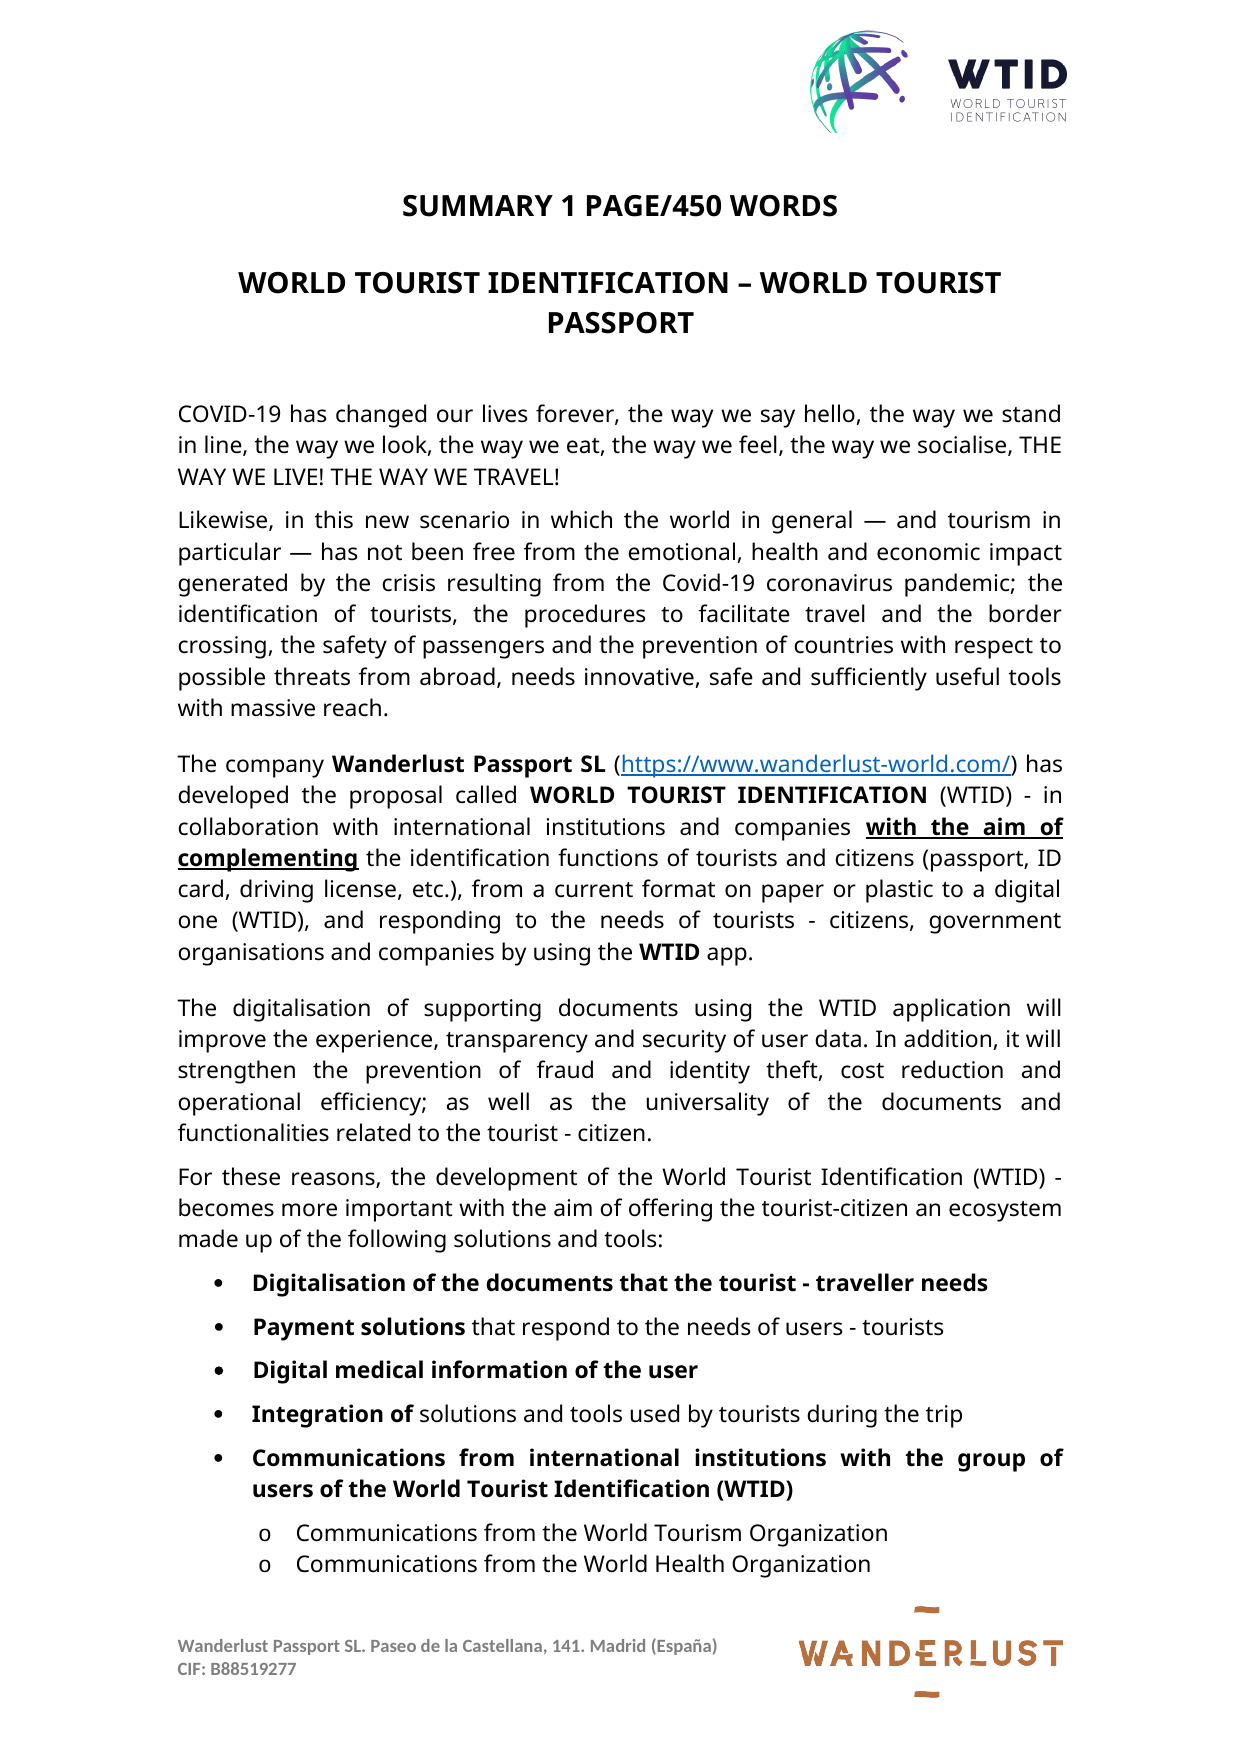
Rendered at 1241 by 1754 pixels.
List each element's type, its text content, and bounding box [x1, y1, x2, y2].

text WORLD TOURIST IDENTIFICATION – WORLD TOURIST PASSPORT [177, 262, 1063, 342]
list Communications from the World Tourism Organization [258, 1517, 1063, 1548]
picture [801, 22, 1073, 133]
text The digitalisation of supporting documents using the WTID application will improve the experience, transparency and security of user data. In addition, it will strengthen the prevention of fraud and identity theft, cost reduction and operational efficiency; as well as the universality of the documents and functionalities related to the tourist - citizen. [177, 992, 1063, 1148]
list Integration of solutions and tools used by tourists during the trip [214, 1398, 1063, 1429]
text COVID-19 has changed our lives forever, the way we say hello, the way we stand in line, the way we look, the way we eat, the way we feel, the way we socialise, THE WAY WE LIVE! THE WAY WE TRAVEL! [177, 398, 1063, 492]
text SUMMARY 1 PAGE/450 WORDS [177, 185, 1063, 225]
list Digitalisation of the documents that the tourist - traveller needs [214, 1267, 1063, 1298]
list Digital medical information of the user [215, 1354, 1063, 1385]
text Likewise, in this new scenario in which the world in general — and tourism in particular — has not been free from the emotional, health and economic impact generated by the crisis resulting from the Covid-19 coronavirus pandemic; the identification of tourists, the procedures to facilitate travel and the border crossing, the safety of passengers and the prevention of countries with respect to possible threats from abroad, needs innovative, safe and sufficiently useful tools with massive reach. [177, 504, 1063, 723]
text The company Wanderlust Passport SL (https://www.wanderlust-world.com/) has developed the proposal called WORLD TOURIST IDENTIFICATION (WTID) - in collaboration with international institutions and companies with the aim of complementing the identification functions of tourists and citizens (passport, ID card, driving license, etc.), from a current format on paper or plastic to a digital one (WTID), and responding to the needs of tourists - citizens, government organisations and companies by using the WTID app. [177, 748, 1063, 967]
list Communications from the World Health Organization [258, 1548, 1063, 1579]
list Payment solutions that respond to the needs of users - tourists [215, 1310, 1063, 1342]
picture [798, 1606, 1063, 1698]
text For these reasons, the development of the World Tourist Identification (WTID) - becomes more important with the aim of offering the tourist-citizen an ecosystem made up of the following solutions and tools: [177, 1160, 1063, 1254]
list Communications from international institutions with the group of users of the World Tourist Identification (WTID) [214, 1442, 1063, 1504]
